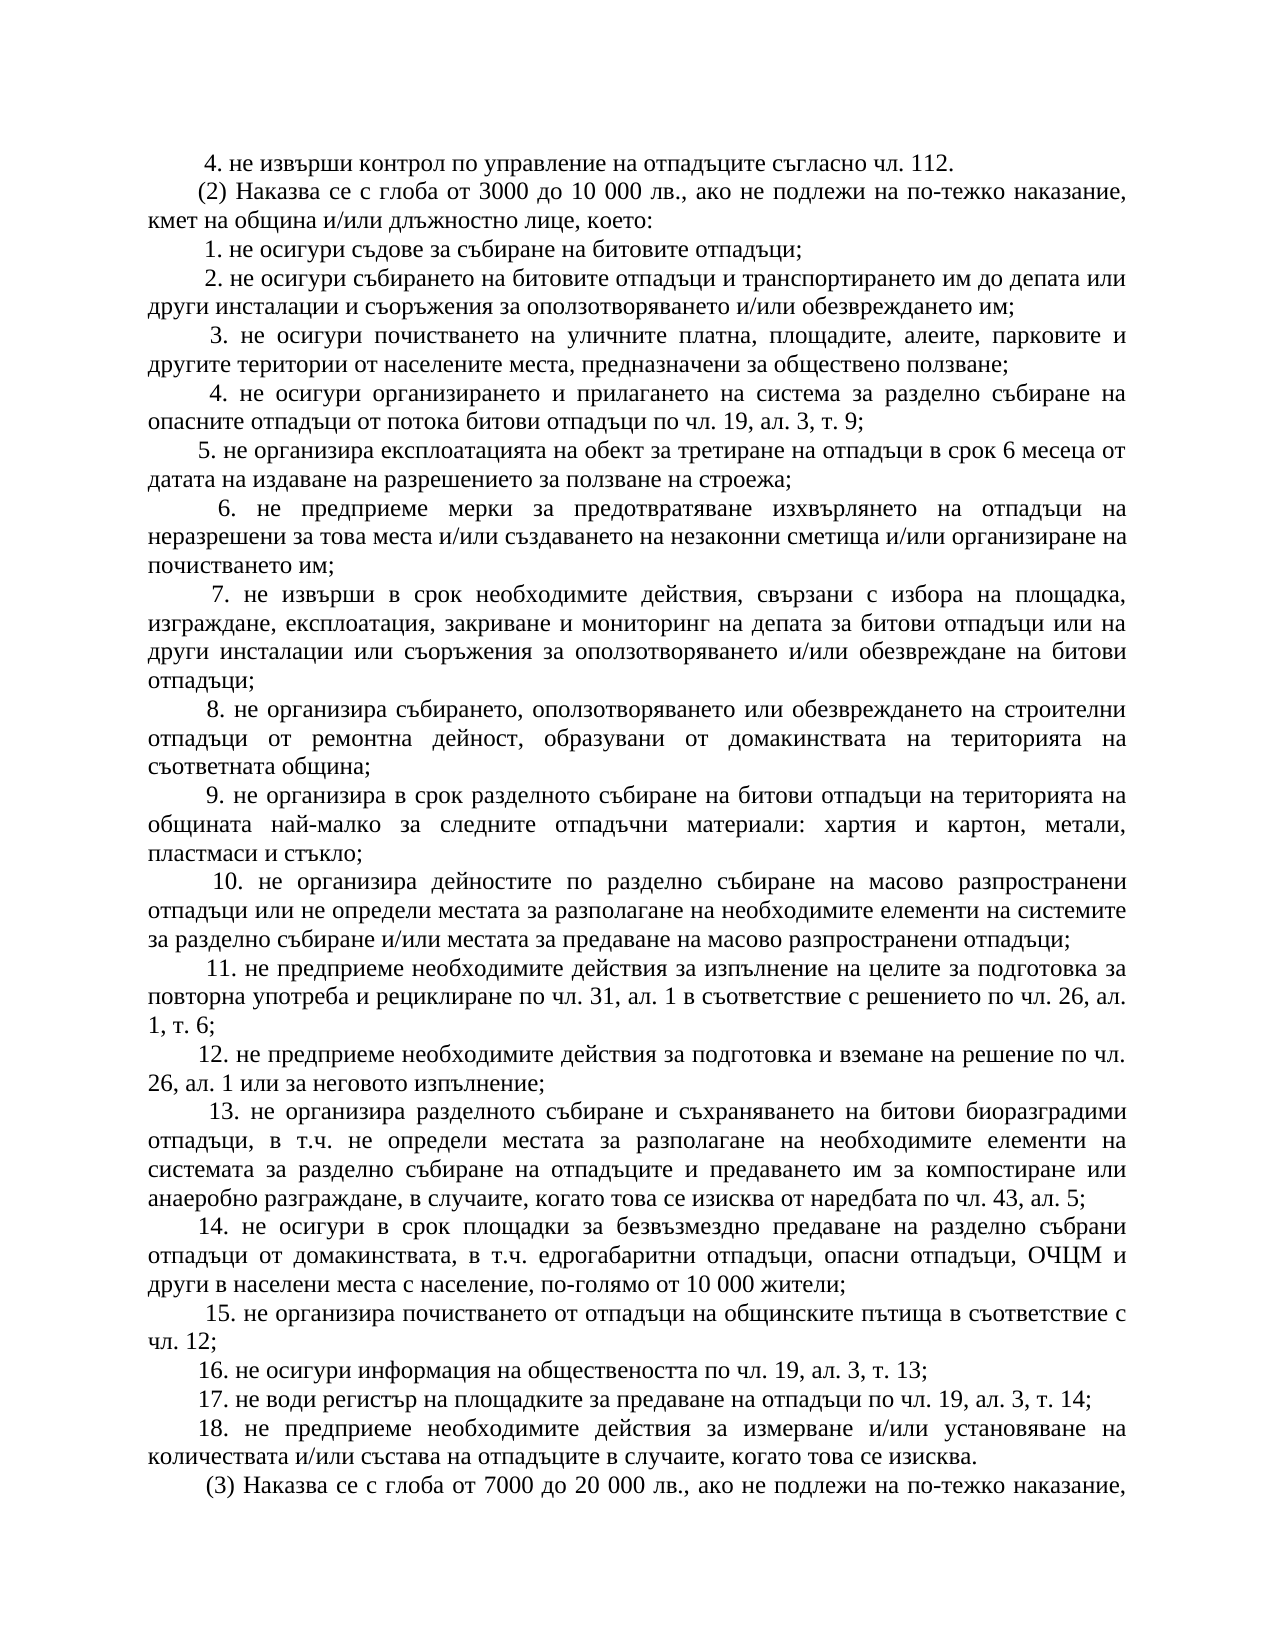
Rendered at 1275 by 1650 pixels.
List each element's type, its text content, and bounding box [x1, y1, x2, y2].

text 2. не осигури събирането на битовите отпадъци и транспортирането им до депата или други инсталации и съоръжения за оползотворяването и/или обезвреждането им; [148, 263, 1127, 320]
text 12. не предприеме необходимите действия за подготовка и вземане на решение по чл. 26, ал. 1 или за неговото изпълнение; [148, 1039, 1127, 1096]
text 10. не организира дейностите по разделно събиране на масово разпространени отпадъци или не определи местата за разполагане на необходимите елементи на системите за разделно събиране и/или местата за предаване на масово разпространени отпадъци; [148, 866, 1127, 953]
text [148, 1470, 1127, 1499]
text 17. не води регистър на площадките за предаване на отпадъци по чл. 19, ал. 3, т. 14; [148, 1384, 1127, 1413]
text 11. не предприеме необходимите действия за изпълнение на целите за подготовка за повторна употреба и рециклиране по чл. 31, ал. 1 в съответствие с решението по чл. 26, ал. 1, т. 6; [148, 953, 1127, 1039]
text 4. не осигури организирането и прилагането на система за разделно събиране на опасните отпадъци от потока битови отпадъци по чл. 19, ал. 3, т. 9; [148, 378, 1127, 435]
text 4. не извърши контрол по управление на отпадъците съгласно чл. 112. [148, 148, 1127, 176]
text 1. не осигури съдове за събиране на битовите отпадъци; [148, 234, 1127, 263]
text 8. не организира събирането, оползотворяването или обезвреждането на строителни отпадъци от ремонтна дейност, образувани от домакинствата на територията на съответната община; [148, 694, 1127, 780]
text 16. не осигури информация на обществеността по чл. 19, ал. 3, т. 13; [148, 1355, 1127, 1384]
text (2) Наказва се с глоба от 3000 до 10 000 лв., ако не подлежи на по-тежко наказание, кмет на община и/или длъжностно лице, което: [148, 176, 1127, 234]
text 18. не предприеме необходимите действия за измерване и/или установяване на количествата и/или състава на отпадъците в случаите, когато това се изисква. [148, 1413, 1127, 1470]
text 7. не извърши в срок необходимите действия, свързани с избора на площадка, изграждане, експлоатация, закриване и мониторинг на депата за битови отпадъци или на други инсталации или съоръжения за оползотворяването и/или обезвреждане на битови отпадъци; [148, 579, 1127, 694]
text 6. не предприеме мерки за предотвратяване изхвърлянето на отпадъци на неразрешени за това места и/или създаването на незаконни сметища и/или организиране на почистването им; [148, 493, 1127, 579]
text 3. не осигури почистването на уличните платна, площадите, алеите, парковите и другите територии от населените места, предназначени за обществено ползване; [148, 320, 1127, 378]
text 13. не организира разделното събиране и съхраняването на битови биоразградими отпадъци, в т.ч. не определи местата за разполагане на необходимите елементи на системата за разделно събиране на отпадъците и предаването им за компостиране или анаеробно разграждане, в случаите, когато това се изисква от наредбата по чл. 43, ал. 5; [148, 1096, 1127, 1211]
text 15. не организира почистването от отпадъци на общинските пътища в съответствие с чл. 12; [148, 1298, 1127, 1355]
text 5. не организира експлоатацията на обект за третиране на отпадъци в срок 6 месеца от датата на издаване на разрешението за ползване на строежа; [148, 435, 1127, 493]
text 9. не организира в срок разделното събиране на битови отпадъци на територията на общината най-малко за следните отпадъчни материали: хартия и картон, метали, пластмаси и стъкло; [148, 780, 1127, 866]
text 14. не осигури в срок площадки за безвъзмездно предаване на разделно събрани отпадъци от домакинствата, в т.ч. едрогабаритни отпадъци, опасни отпадъци, ОЧЦМ и други в населени места с население, по-голямо от 10 000 жители; [148, 1211, 1127, 1298]
